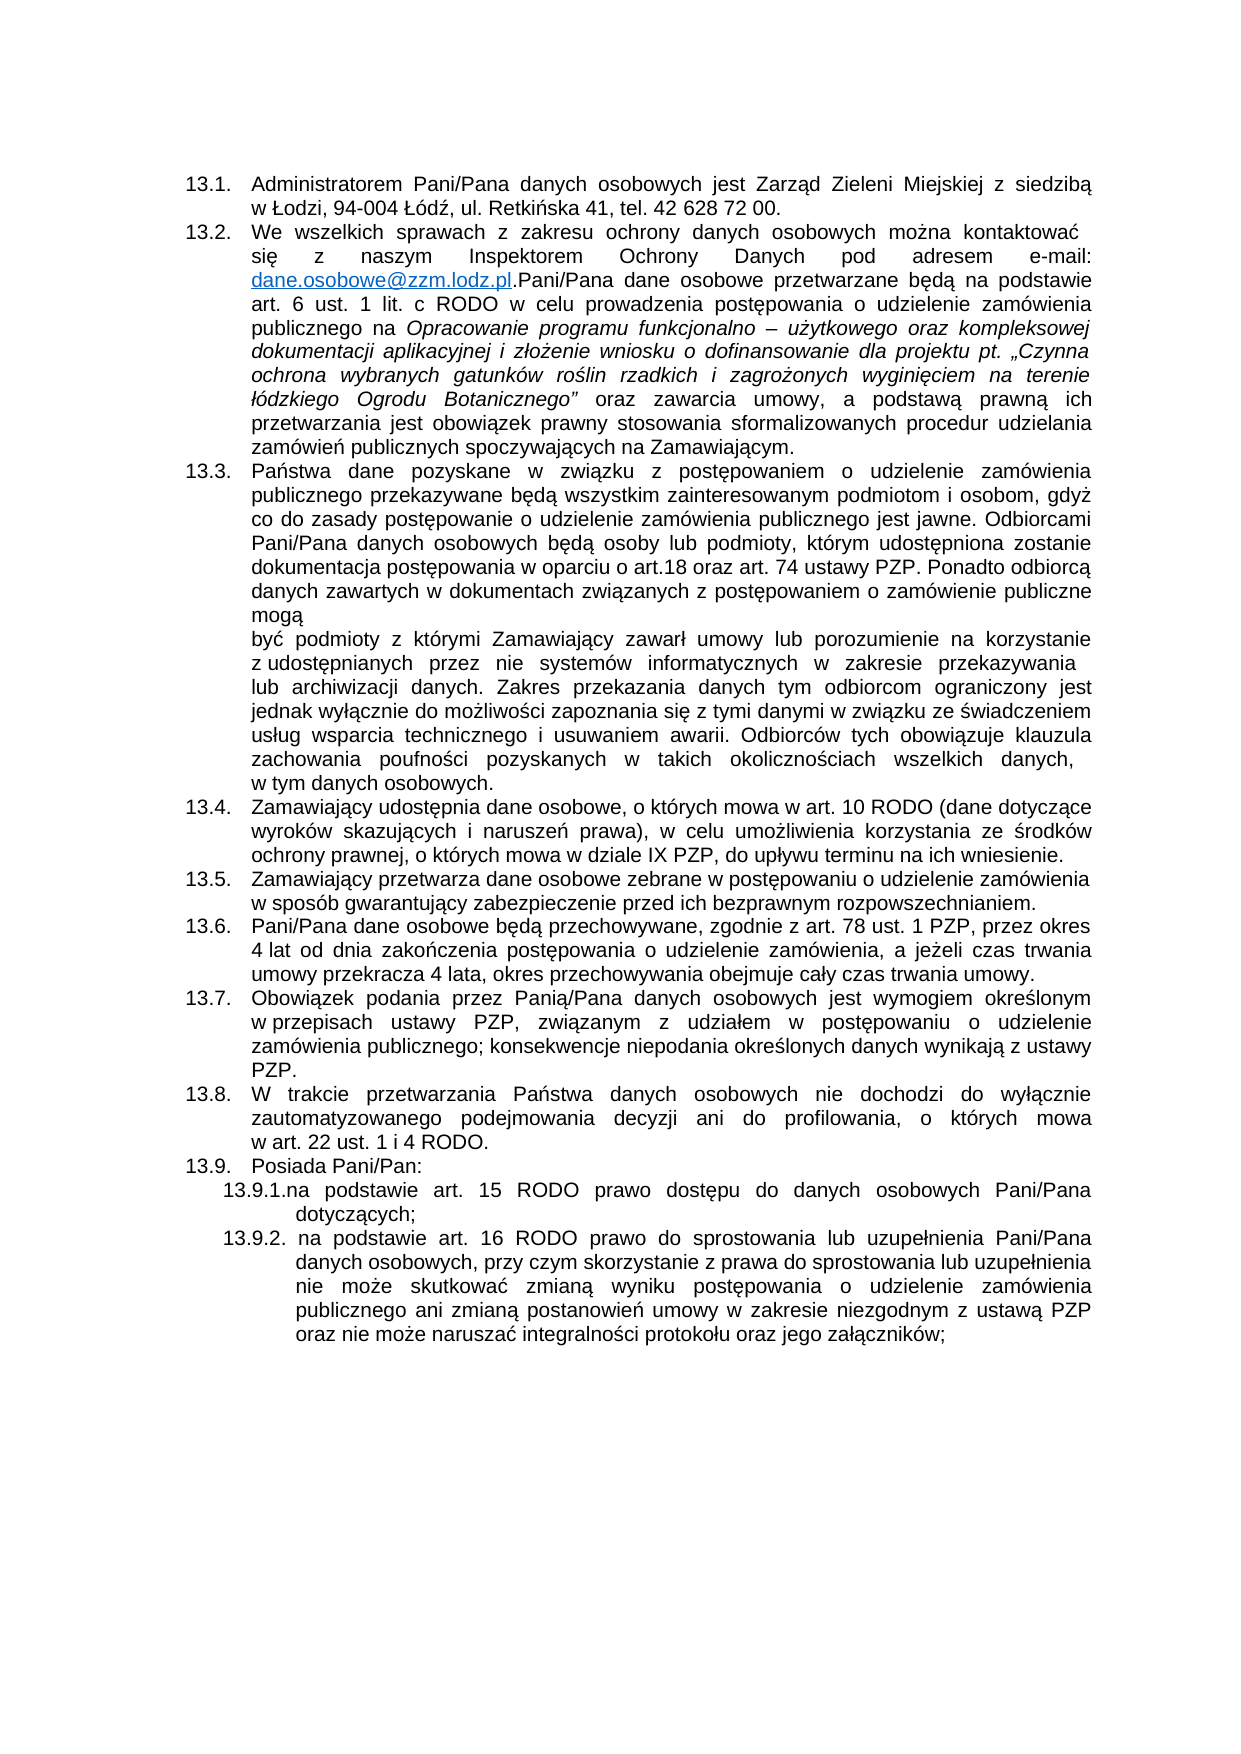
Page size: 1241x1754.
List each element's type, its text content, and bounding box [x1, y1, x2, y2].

list Zamawiający przetwarza dane osobowe zebrane w postępowaniu o udzielenie zamówienia [185, 866, 1093, 890]
list Posiada Pani/Pan: [185, 1154, 1093, 1178]
list Państwa dane pozyskane w związku z postępowaniem o udzielenie zamówienia publicznego przekazywane będą wszystkim zainteresowanym podmiotom i osobom, gdyż co do zasady postępowanie o udzielenie zamówienia publicznego jest jawne. Odbiorcami Pani/Pana danych osobowych będą osoby lub podmioty, którym udostępniona zostanie dokumentacja postępowania w oparciu o art.18 oraz art. 74 ustawy PZP. Ponadto odbiorcą danych zawartych w dokumentach związanych z postępowaniem o zamówienie publiczne mogą być podmioty z którymi Zamawiający zawarł umowy lub porozumienie na korzystanie z udostępnianych przez nie systemów informatycznych w zakresie przekazywania lub archiwizacji danych. Zakres przekazania danych tym odbiorcom ograniczony jest jednak wyłącznie do możliwości zapoznania się z tymi danymi w związku ze świadczeniem usług wsparcia technicznego i usuwaniem awarii. Odbiorców tych obowiązuje klauzula zachowania poufności pozyskanych w takich okolicznościach wszelkich danych, w tym danych osobowych. [185, 459, 1093, 794]
list w sposób gwarantujący zabezpieczenie przed ich bezprawnym rozpowszechnianiem. [251, 890, 1093, 914]
subtitle 13.9.2. na podstawie art. 16 RODO prawo do sprostowania lub uzupełnienia Pani/Pana danych osobowych, przy czym skorzystanie z prawa do sprostowania lub uzupełnienia nie może skutkować zmianą wyniku postępowania o udzielenie zamówienia publicznego ani zmianą postanowień umowy w zakresie niezgodnym z ustawą PZP oraz nie może naruszać integralności protokołu oraz jego załączników; [223, 1226, 1093, 1346]
list W trakcie przetwarzania Państwa danych osobowych nie dochodzi do wyłącznie zautomatyzowanego podejmowania decyzji ani do profilowania, o których mowa w art. 22 ust. 1 i 4 RODO. [185, 1082, 1093, 1154]
list Zamawiający udostępnia dane osobowe, o których mowa w art. 10 RODO (dane dotyczące wyroków skazujących i naruszeń prawa), w celu umożliwienia korzystania ze środków ochrony prawnej, o których mowa w dziale IX PZP, do upływu terminu na ich wniesienie. [185, 794, 1093, 866]
list We wszelkich sprawach z zakresu ochrony danych osobowych można kontaktować się z naszym Inspektorem Ochrony Danych pod adresem e-mail: dane.osobowe@zzm.lodz.pl.Pani/Pana dane osobowe przetwarzane będą na podstawie art. 6 ust. 1 lit. c RODO w celu prowadzenia postępowania o udzielenie zamówienia publicznego na Opracowanie programu funkcjonalno – użytkowego oraz kompleksowej dokumentacji aplikacyjnej i złożenie wniosku o dofinansowanie dla projektu pt. „Czynna ochrona wybranych gatunków roślin rzadkich i zagrożonych wyginięciem na terenie łódzkiego Ogrodu Botanicznego” oraz zawarcia umowy, a podstawą prawną ich przetwarzania jest obowiązek prawny stosowania sformalizowanych procedur udzielania zamówień publicznych spoczywających na Zamawiającym. [185, 219, 1093, 459]
subtitle 13.9.1.na podstawie art. 15 RODO prawo dostępu do danych osobowych Pani/Pana dotyczących; [223, 1178, 1093, 1226]
list Pani/Pana dane osobowe będą przechowywane, zgodnie z art. 78 ust. 1 PZP, przez okres 4 lat od dnia zakończenia postępowania o udzielenie zamówienia, a jeżeli czas trwania umowy przekracza 4 lata, okres przechowywania obejmuje cały czas trwania umowy. [185, 914, 1093, 986]
list Obowiązek podania przez Panią/Pana danych osobowych jest wymogiem określonym w przepisach ustawy PZP, związanym z udziałem w postępowaniu o udzielenie zamówienia publicznego; konsekwencje niepodania określonych danych wynikają z ustawy PZP. [185, 986, 1093, 1082]
list Administratorem Pani/Pana danych osobowych jest Zarząd Zieleni Miejskiej z siedzibą w Łodzi, 94-004 Łódź, ul. Retkińska 41, tel. 42 628 72 00. [185, 172, 1093, 219]
